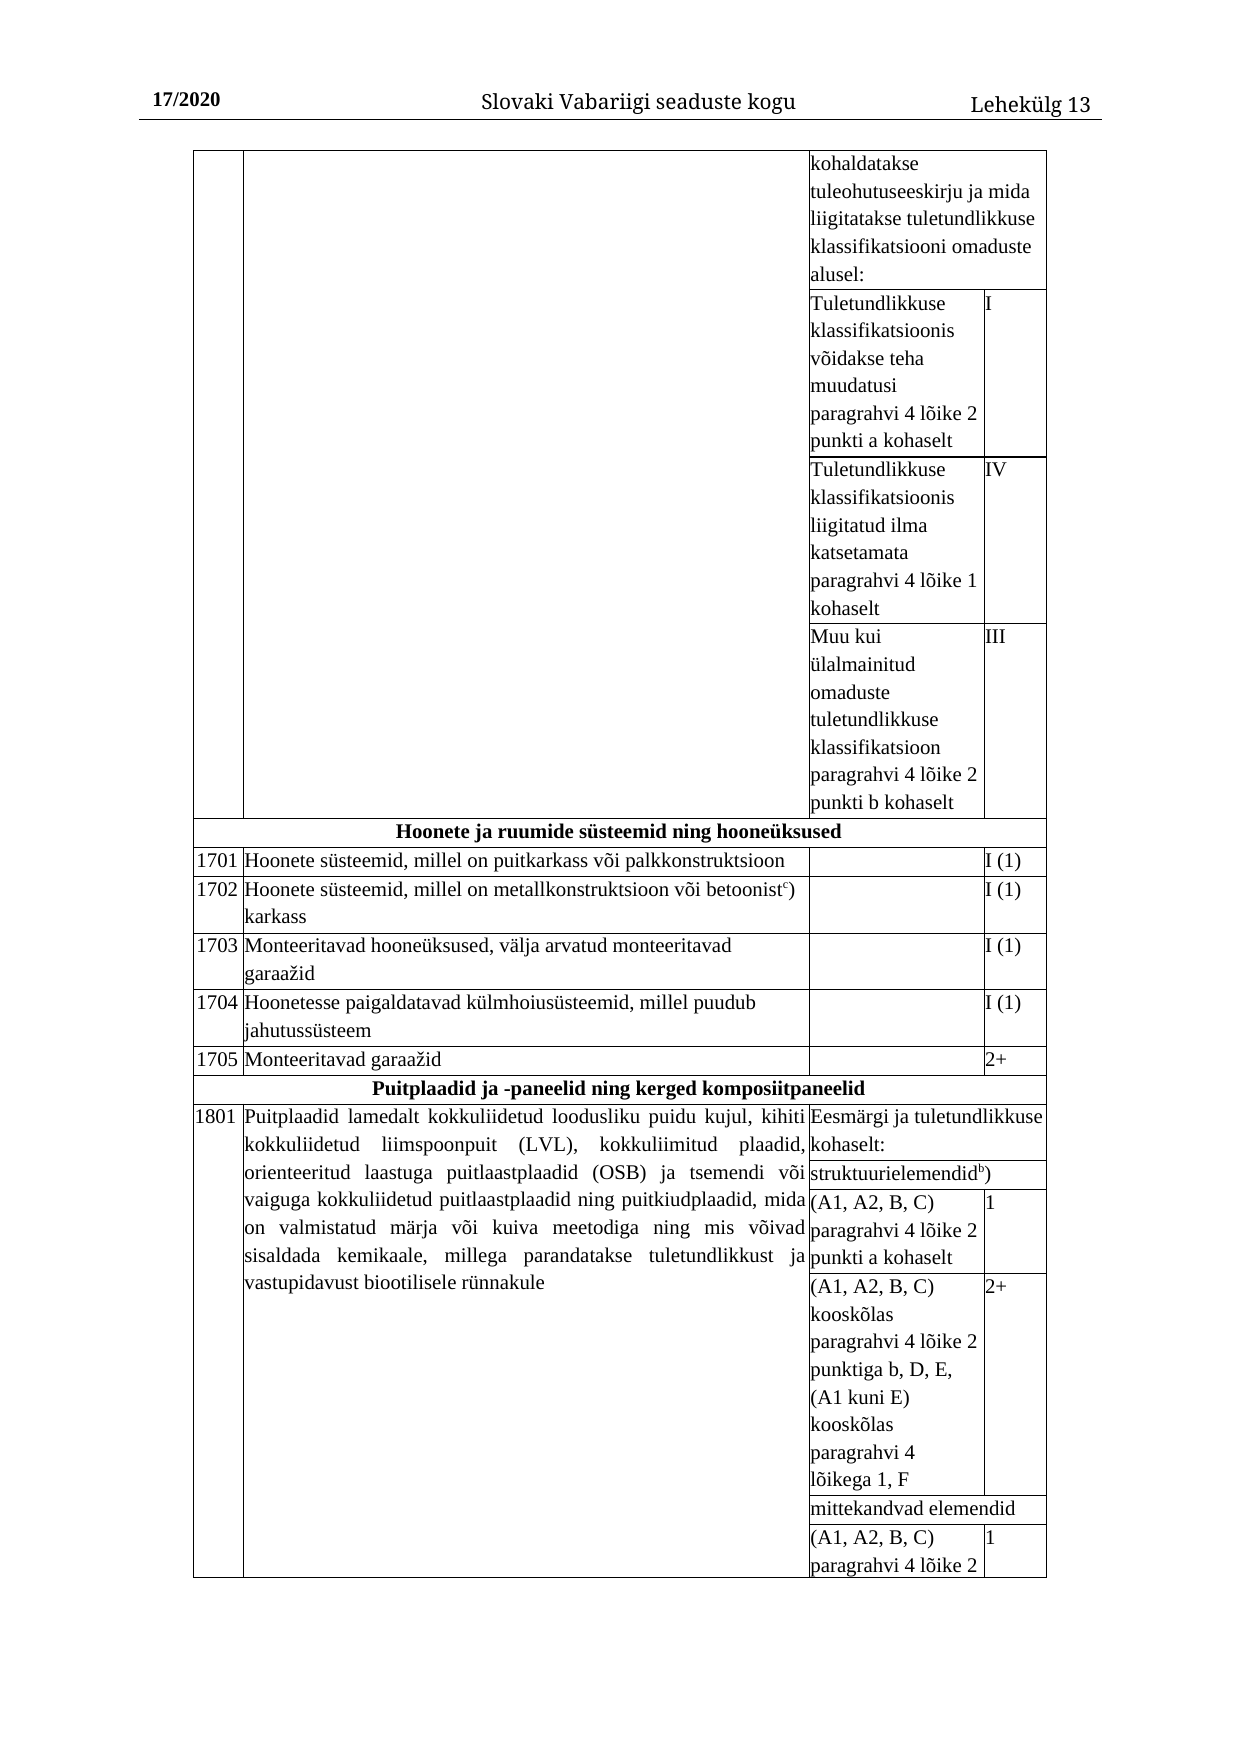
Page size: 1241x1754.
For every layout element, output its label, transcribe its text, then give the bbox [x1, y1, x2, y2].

table_cell 2+ [985, 1047, 1046, 1074]
table_cell mittekandvad elemendid [810, 1496, 1046, 1524]
table_cell 1703 [194, 934, 243, 989]
table_cell III [985, 624, 1046, 818]
table_cell Muu kui ülalmainitud omaduste tuletundlikkuse klassifikatsioon paragrahvi 4 lõike 2 punkti b kohaselt [810, 624, 984, 818]
table_cell Hoonete süsteemid, millel on metallkonstruktsioon või betoonistc) karkass [244, 877, 809, 932]
table_cell [810, 1047, 984, 1074]
table_cell 2+ [985, 1274, 1046, 1495]
table_cell Monteeritavad garaažid [244, 1047, 809, 1074]
table_cell I (1) [985, 934, 1046, 989]
table_cell 1702 [194, 877, 243, 932]
table_cell Hoonete ja ruumide süsteemid ning hooneüksused [194, 819, 1046, 847]
table_cell [810, 877, 984, 932]
table_cell Tuletundlikkuse klassifikatsioonis liigitatud ilma katsetamata paragrahvi 4 lõike 1 kohaselt [810, 458, 984, 623]
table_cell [810, 1525, 984, 1577]
table_cell struktuurielemendidb) [810, 1161, 1046, 1189]
table_cell [810, 848, 984, 876]
table_cell IV [985, 458, 1046, 623]
table_cell Hoonete süsteemid, millel on puitkarkass või palkkonstruktsioon [244, 848, 809, 876]
table_cell Puitplaadid lamedalt kokkuliidetud loodusliku puidu kujul, kihiti kokkuliidetud liimspoonpuit (LVL), kokkuliimitud plaadid, orienteeritud laastuga puitlaastplaadid (OSB) ja tsemendi või vaiguga kokkuliidetud puitlaastplaadid ning puitkiudplaadid, mida on valmistatud märja või kuiva meetodiga ning mis võivad sisaldada kemikaale, millega parandatakse tuletundlikkust ja vastupidavust biootilisele rünnakule [244, 1105, 809, 1577]
table_cell [810, 934, 984, 989]
table_cell I (1) [985, 877, 1046, 932]
table_cell Eesmärgi ja tuletundlikkuse kohaselt: [810, 1105, 1046, 1160]
table_cell (A1, A2, B, C) paragrahvi 4 lõike 2 punkti a kohaselt [810, 1190, 984, 1273]
table_cell (A1, A2, B, C) kooskõlas paragrahvi 4 lõike 2 punktiga b, D, E, (A1 kuni E) kooskõlas paragrahvi 4 lõikega 1, F [810, 1274, 984, 1495]
table_cell I (1) [985, 848, 1046, 876]
table_cell I (1) [985, 990, 1046, 1046]
table_cell 1 [985, 1190, 1046, 1273]
table_cell 1704 [194, 990, 243, 1046]
table_cell 1801 [194, 1105, 243, 1577]
table_cell [810, 990, 984, 1046]
table_cell I [985, 290, 1046, 456]
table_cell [810, 151, 1046, 289]
table_cell 1701 [194, 848, 243, 876]
table_cell 1 [985, 1525, 1046, 1577]
table_cell 1705 [194, 1047, 243, 1074]
table_cell Hoonetesse paigaldatavad külmhoiusüsteemid, millel puudub jahutussüsteem [244, 990, 809, 1046]
table_cell Puitplaadid ja -paneelid ning kerged komposiitpaneelid [194, 1076, 1046, 1103]
table_cell Monteeritavad hooneüksused, välja arvatud monteeritavad garaažid [244, 934, 809, 989]
table_cell Tuletundlikkuse klassifikatsioonis võidakse teha muudatusi paragrahvi 4 lõike 2 punkti a kohaselt [810, 290, 984, 456]
